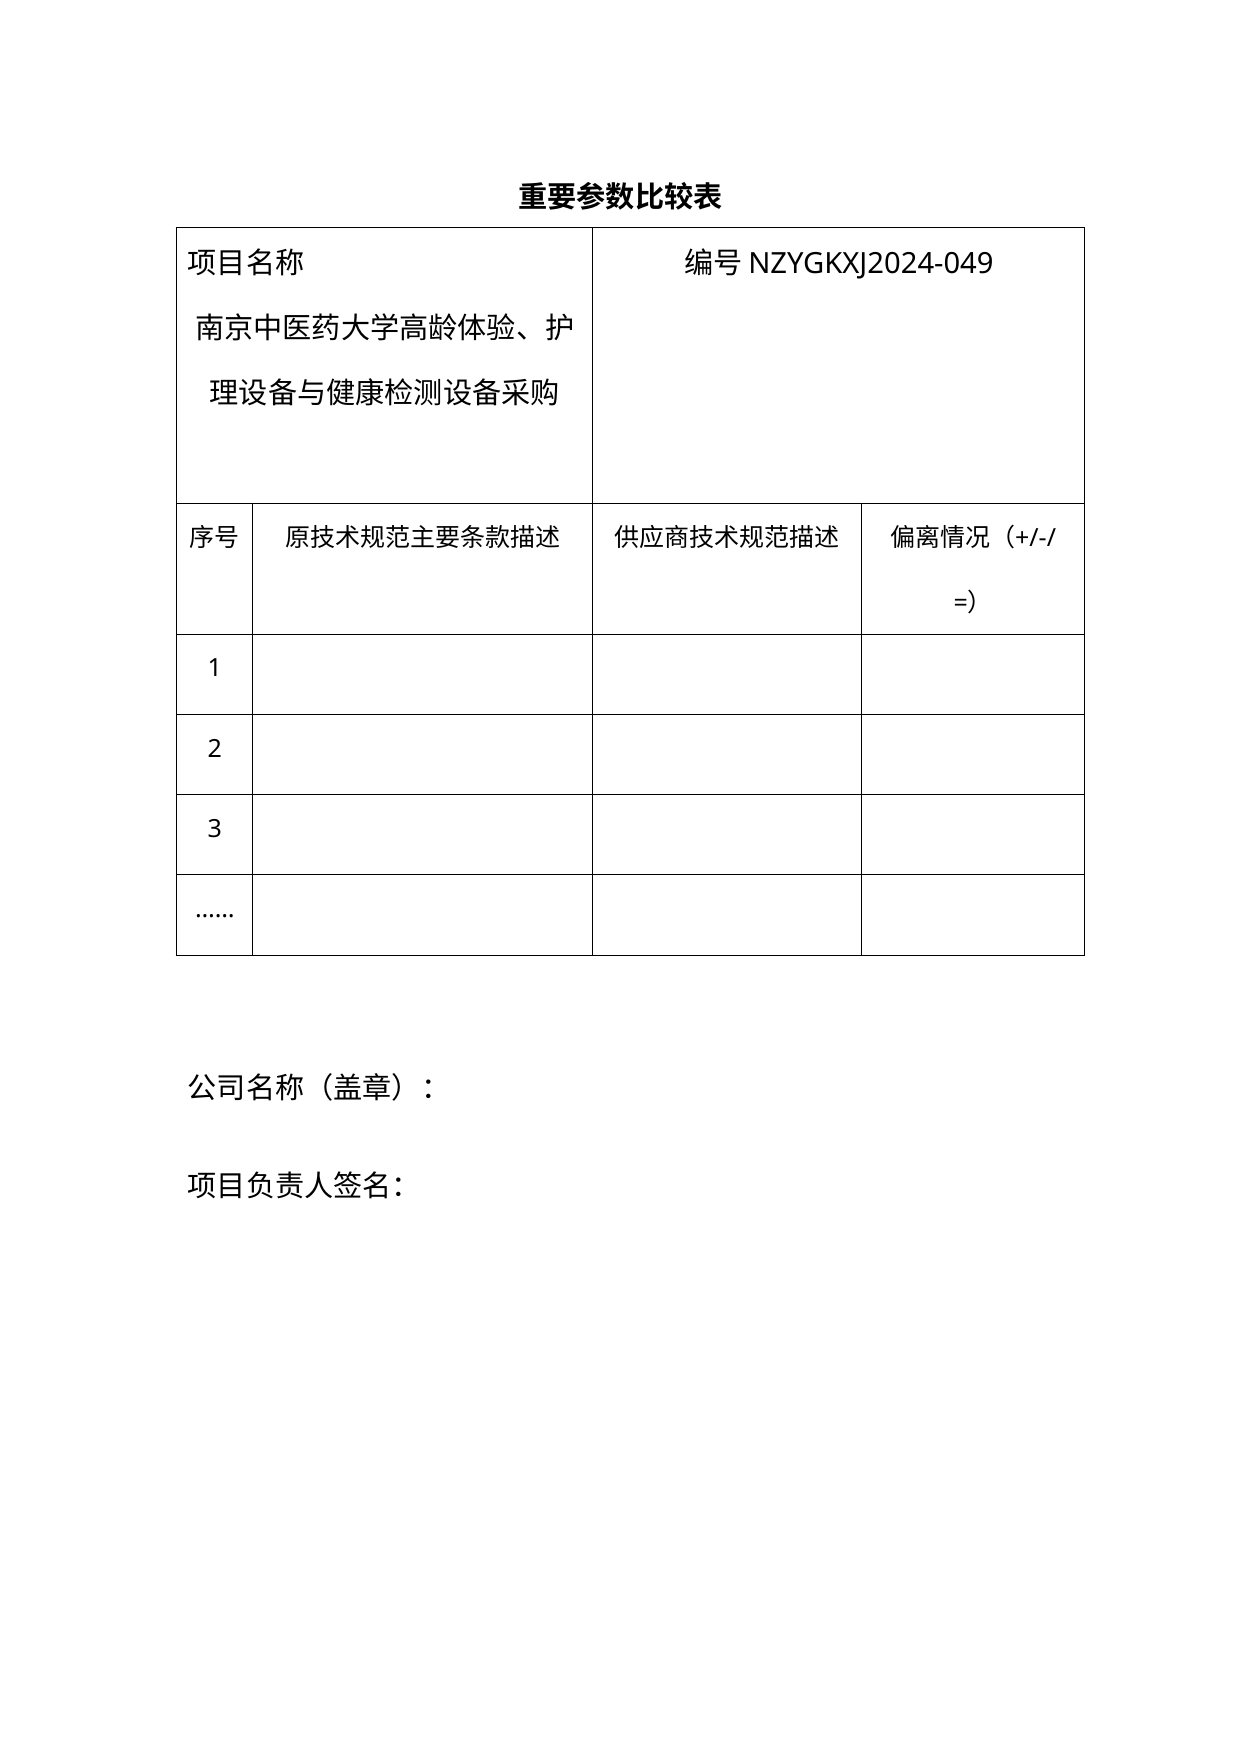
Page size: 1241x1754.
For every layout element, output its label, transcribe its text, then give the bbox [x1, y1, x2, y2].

table_cell [253, 795, 592, 874]
table_cell …… [177, 875, 252, 955]
table_cell 供应商技术规范描述 [593, 504, 861, 633]
table_cell [862, 715, 1084, 794]
text 重要参数比较表 [187, 162, 1053, 227]
table_cell [862, 795, 1084, 874]
table_cell [593, 795, 861, 874]
table_cell 序号 [177, 504, 252, 633]
table_cell 偏离情况（+/-/=） [862, 504, 1084, 633]
table_cell [862, 635, 1084, 714]
table_cell 2 [177, 715, 252, 794]
table_cell 1 [177, 635, 252, 714]
text 公司名称（盖章）： [187, 1053, 1053, 1118]
table_cell [593, 875, 861, 955]
text 项目负责人签名： [187, 1151, 1053, 1216]
table_cell 3 [177, 795, 252, 874]
table_header 编号NZYGKXJ2024-049 [593, 228, 1084, 502]
table_header 项目名称 南京中医药大学高龄体验、护理设备与健康检测设备采购 [177, 228, 592, 502]
table_cell [253, 715, 592, 794]
table_cell [862, 875, 1084, 955]
table_cell [253, 635, 592, 714]
table_cell 原技术规范主要条款描述 [253, 504, 592, 633]
table_cell [593, 715, 861, 794]
table_cell [253, 875, 592, 955]
table_cell [593, 635, 861, 714]
